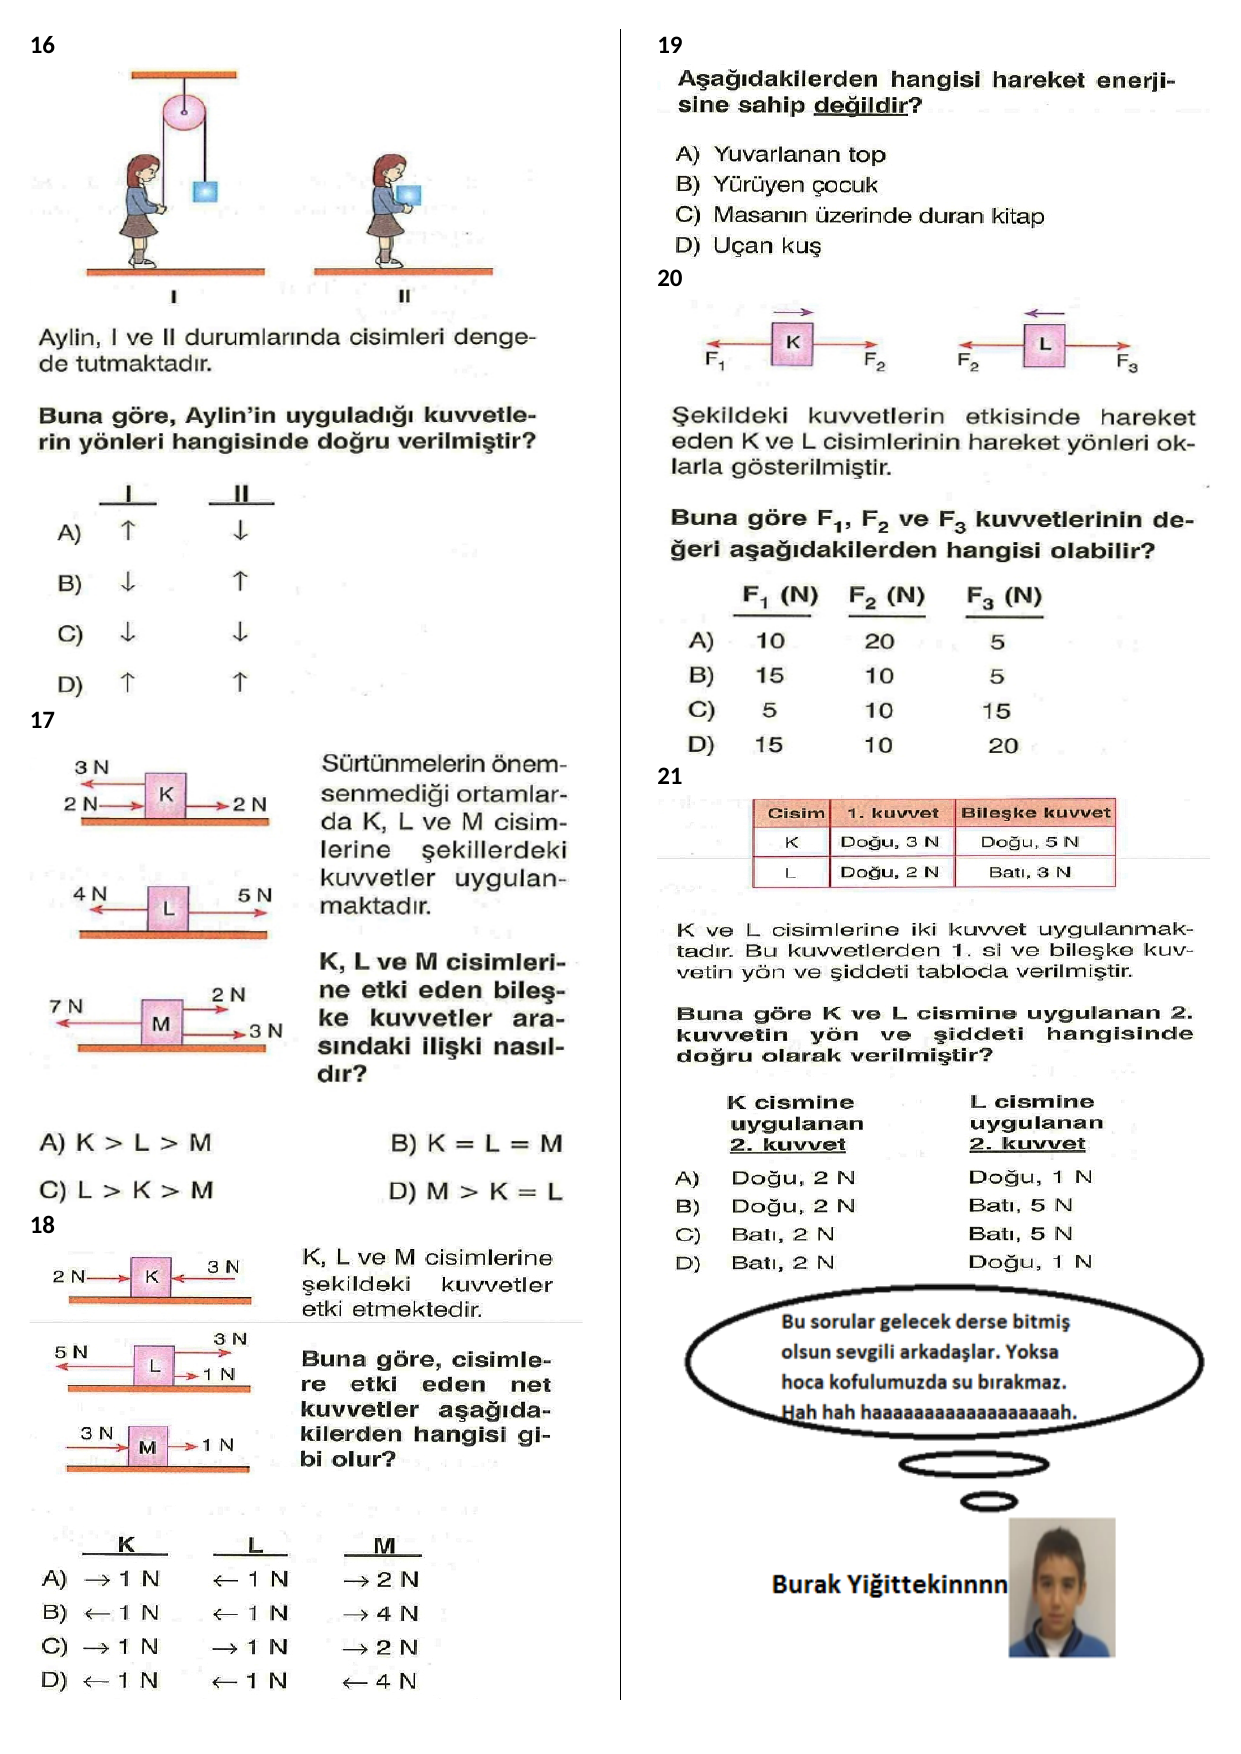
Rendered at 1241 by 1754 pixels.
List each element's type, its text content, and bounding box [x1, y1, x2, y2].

text 21 [657, 761, 1211, 791]
text 17 [29, 704, 583, 735]
text 18 [29, 1209, 583, 1240]
text 19 [657, 29, 1211, 60]
text 16 [29, 29, 583, 60]
text 20 [657, 262, 1211, 293]
picture [657, 1280, 1210, 1672]
